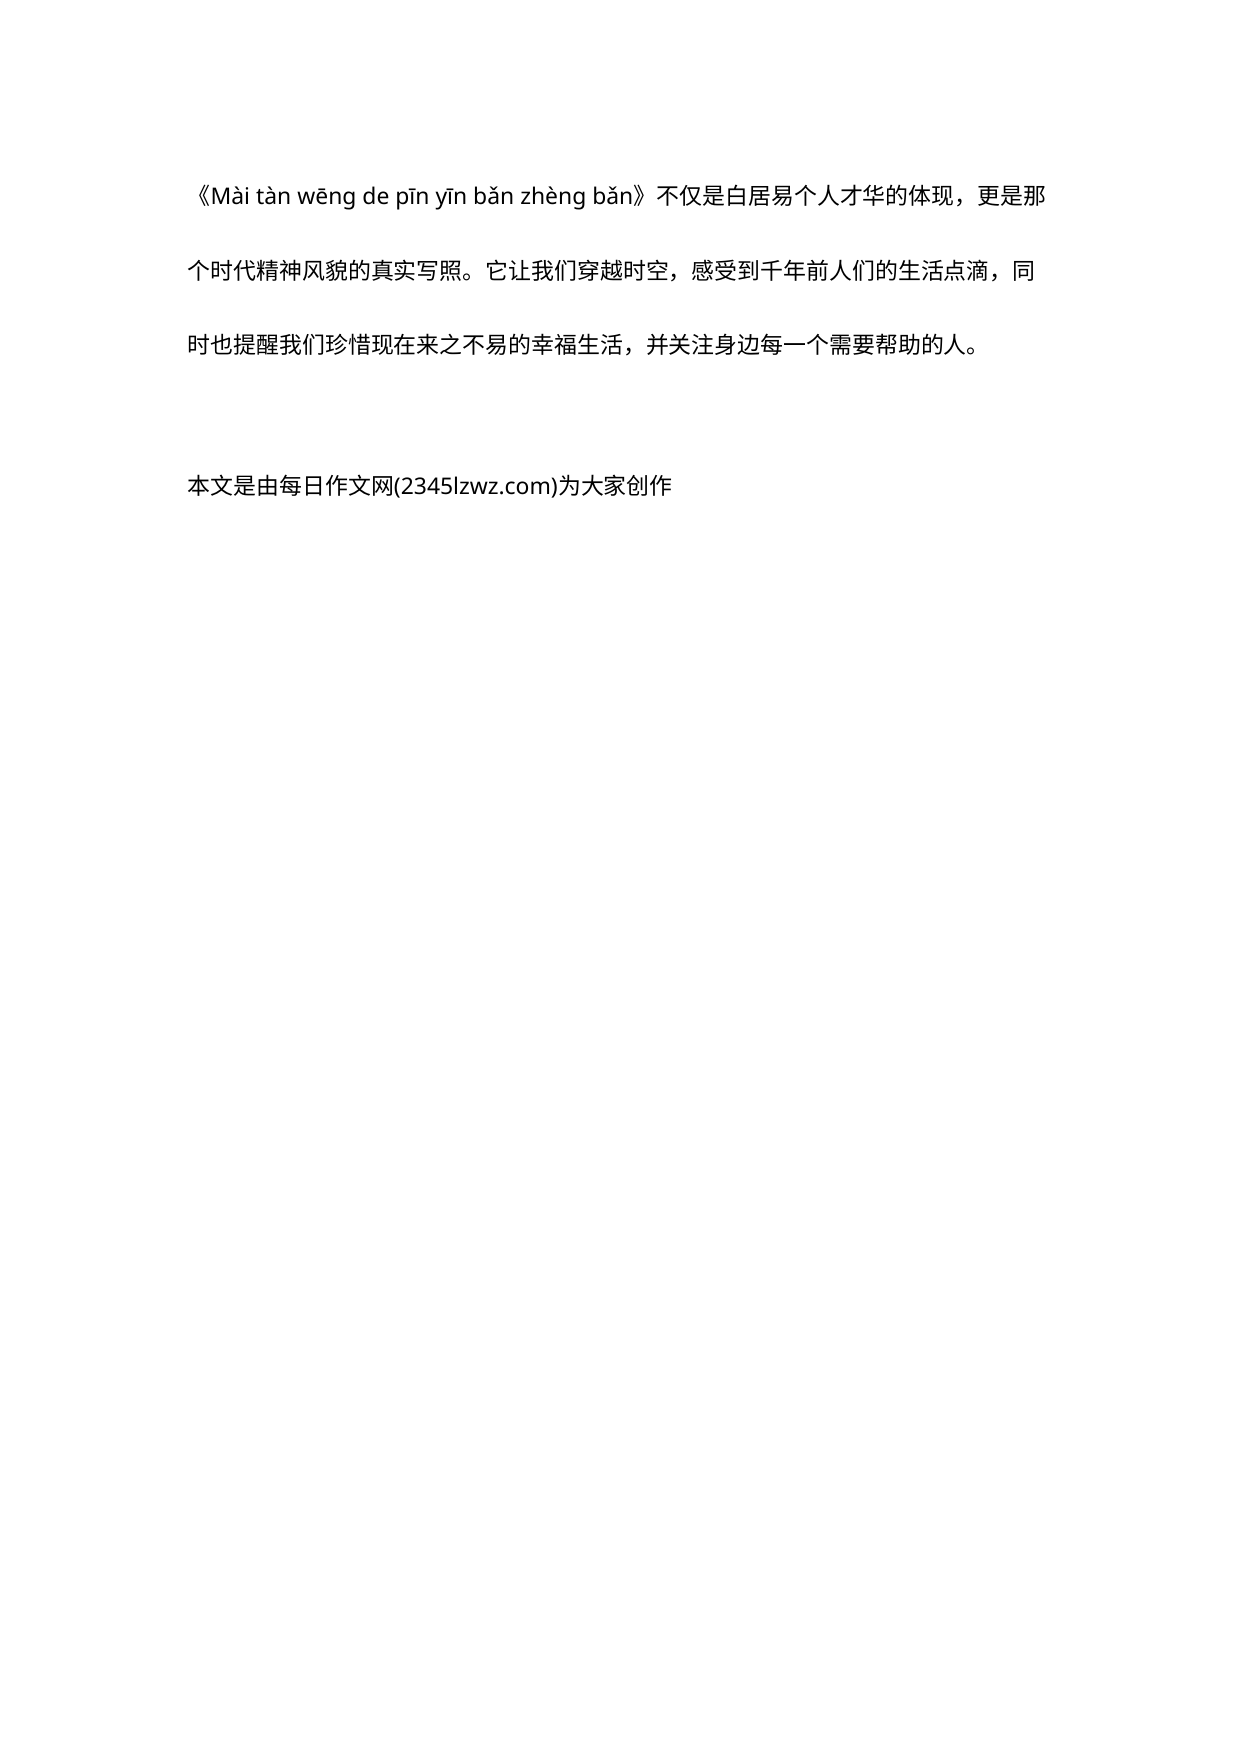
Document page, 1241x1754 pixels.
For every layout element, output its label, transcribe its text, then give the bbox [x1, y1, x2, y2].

text 本文是由每日作文网(2345lzwz.com)为大家创作 [187, 452, 1053, 517]
text 《Mài tàn wēng de pīn yīn bǎn zhèng bǎn》不仅是白居易个人才华的体现，更是那个时代精神风貌的真实写照。它让我们穿越时空，感受到千年前人们的生活点滴，同时也提醒我们珍惜现在来之不易的幸福生活，并关注身边每一个需要帮助的人。 [187, 162, 1053, 376]
